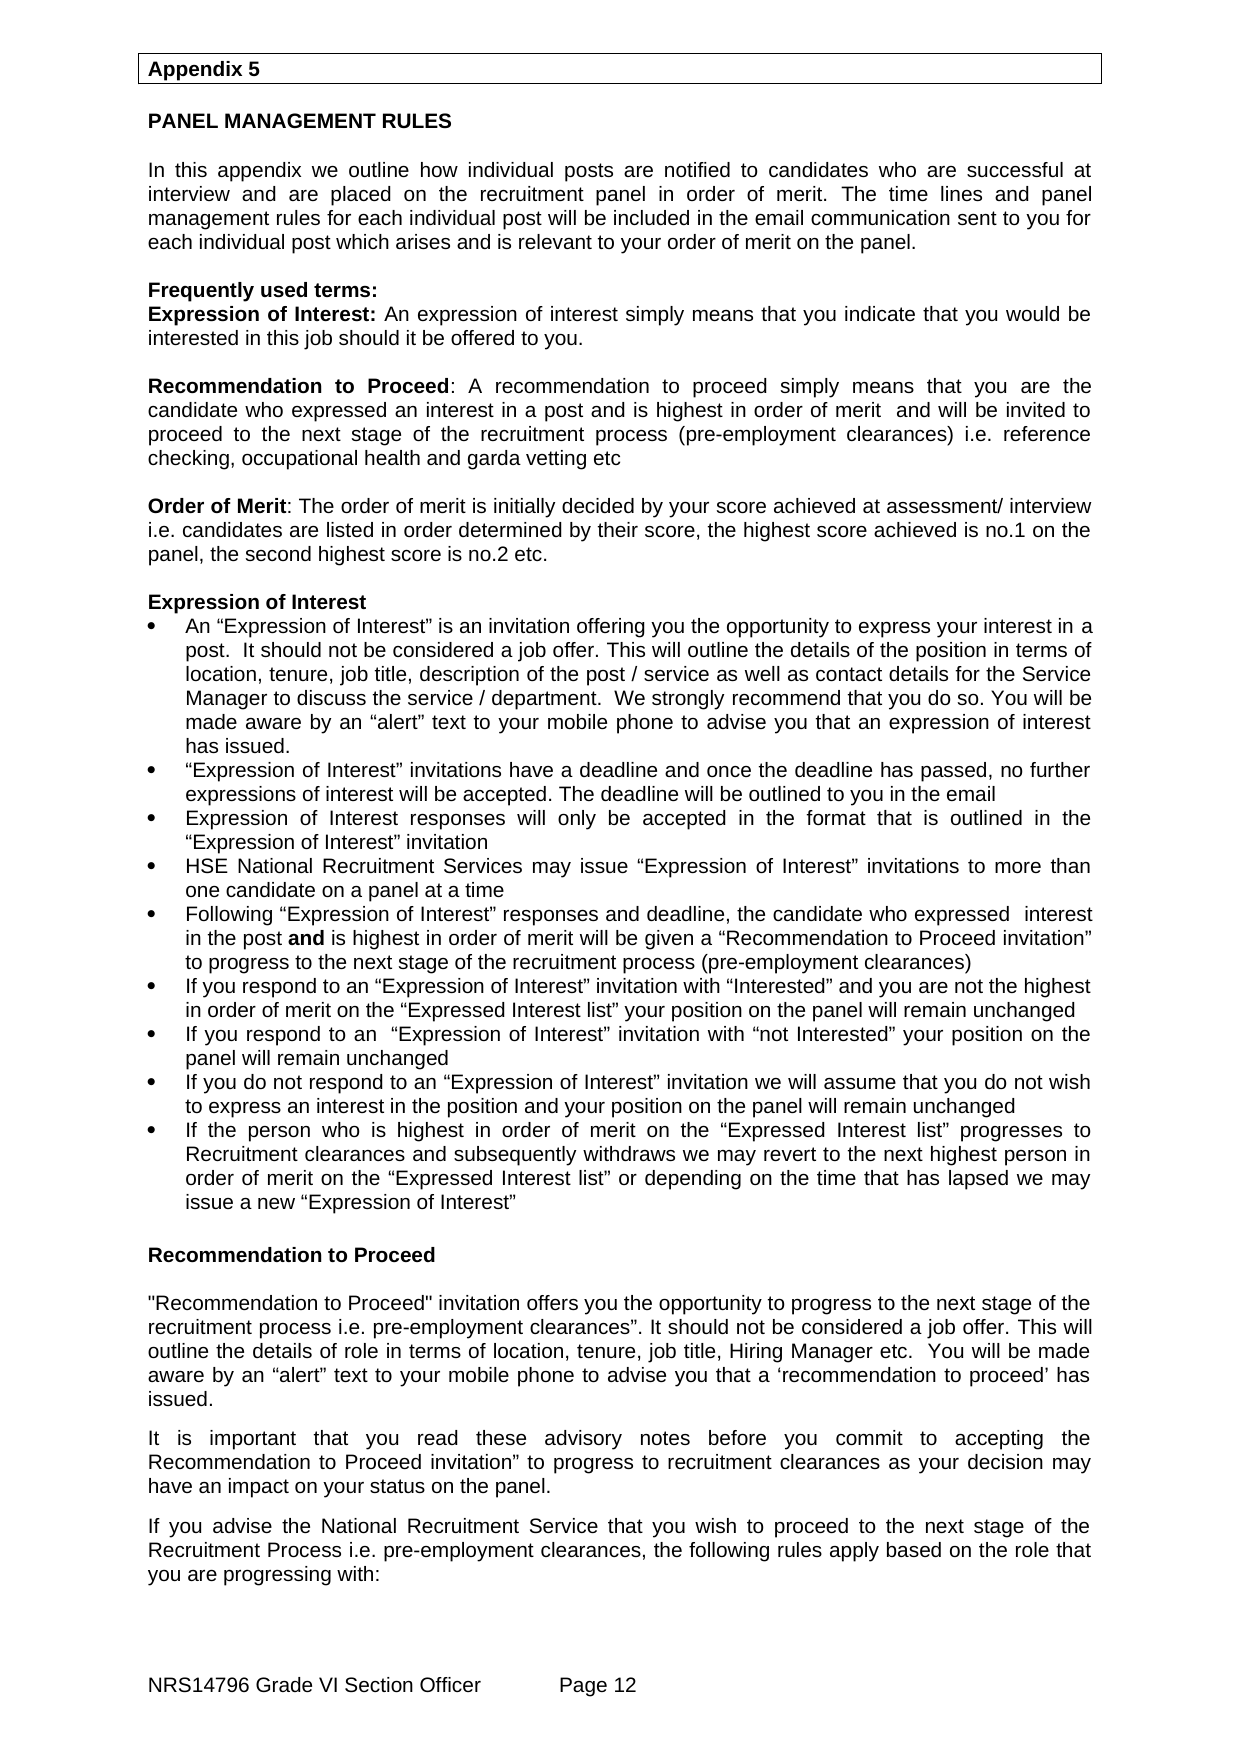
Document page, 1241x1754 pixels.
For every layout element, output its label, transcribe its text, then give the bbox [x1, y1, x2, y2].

list If you do not respond to an “Expression of Interest” invitation we will assume that you do not wish to express an interest in the position and your position on the panel will remain unchanged [148, 1069, 1092, 1117]
text Expression of Interest [148, 589, 1092, 613]
text Frequently used terms: [148, 278, 1092, 302]
text Order of Merit: The order of merit is initially decided by your score achieved at assessment/ interview i.e. candidates are listed in order determined by their score, the highest score achieved is no.1 on the panel, the second highest score is no.2 etc. [148, 494, 1092, 566]
text Expression of Interest: An expression of interest simply means that you indicate that you would be interested in this job should it be offered to you. [148, 302, 1092, 350]
text Recommendation to Proceed [148, 1243, 1092, 1267]
text "Recommendation to Proceed" invitation offers you the opportunity to progress to the next stage of the recruitment process i.e. pre-employment clearances”. It should not be considered a job offer. This will outline the details of role in terms of location, tenure, job title, Hiring Manager etc. You will be made aware by an “alert” text to your mobile phone to advise you that a ‘recommendation to proceed’ has issued. [148, 1291, 1092, 1410]
text PANEL MANAGEMENT RULES [148, 108, 1092, 133]
list If the person who is highest in order of merit on the “Expressed Interest list” progresses to Recruitment clearances and subsequently withdraws we may revert to the next highest person in order of merit on the “Expressed Interest list” or depending on the time that has lapsed we may issue a new “Expression of Interest” [148, 1117, 1092, 1213]
text Recommendation to Proceed: A recommendation to proceed simply means that you are the candidate who expressed an interest in a post and is highest in order of merit and will be invited to proceed to the next stage of the recruitment process (pre-employment clearances) i.e. reference checking, occupational health and garda vetting etc [148, 374, 1092, 470]
list HSE National Recruitment Services may issue “Expression of Interest” invitations to more than one candidate on a panel at a time [148, 853, 1092, 901]
text If you advise the National Recruitment Service that you wish to proceed to the next stage of the Recruitment Process i.e. pre-employment clearances, the following rules apply based on the role that you are progressing with: [148, 1513, 1092, 1585]
text Appendix 5 [139, 54, 1101, 83]
list “Expression of Interest” invitations have a deadline and once the deadline has passed, no further expressions of interest will be accepted. The deadline will be outlined to you in the email [148, 757, 1092, 805]
text It is important that you read these advisory notes before you commit to accepting the Recommendation to Proceed invitation” to progress to recruitment clearances as your decision may have an impact on your status on the panel. [148, 1426, 1092, 1498]
list If you respond to an “Expression of Interest” invitation with “Interested” and you are not the highest in order of merit on the “Expressed Interest list” your position on the panel will remain unchanged [148, 973, 1092, 1021]
text In this appendix we outline how individual posts are notified to candidates who are successful at interview and are placed on the recruitment panel in order of merit. The time lines and panel management rules for each individual post will be included in the email communication sent to you for each individual post which arises and is relevant to your order of merit on the panel. [148, 158, 1092, 254]
list If you respond to an “Expression of Interest” invitation with “not Interested” your position on the panel will remain unchanged [148, 1021, 1092, 1069]
list Following “Expression of Interest” responses and deadline, the candidate who expressed interest in the post and is highest in order of merit will be given a “Recommendation to Proceed invitation” to progress to the next stage of the recruitment process (pre-employment clearances) [148, 901, 1092, 973]
list An “Expression of Interest” is an invitation offering you the opportunity to express your interest in a post. It should not be considered a job offer. This will outline the details of the position in terms of location, tenure, job title, description of the post / service as well as contact details for the Service Manager to discuss the service / department. We strongly recommend that you do so. You will be made aware by an “alert” text to your mobile phone to advise you that an expression of interest has issued. [148, 613, 1092, 757]
list Expression of Interest responses will only be accepted in the format that is outlined in the “Expression of Interest” invitation [148, 805, 1092, 853]
